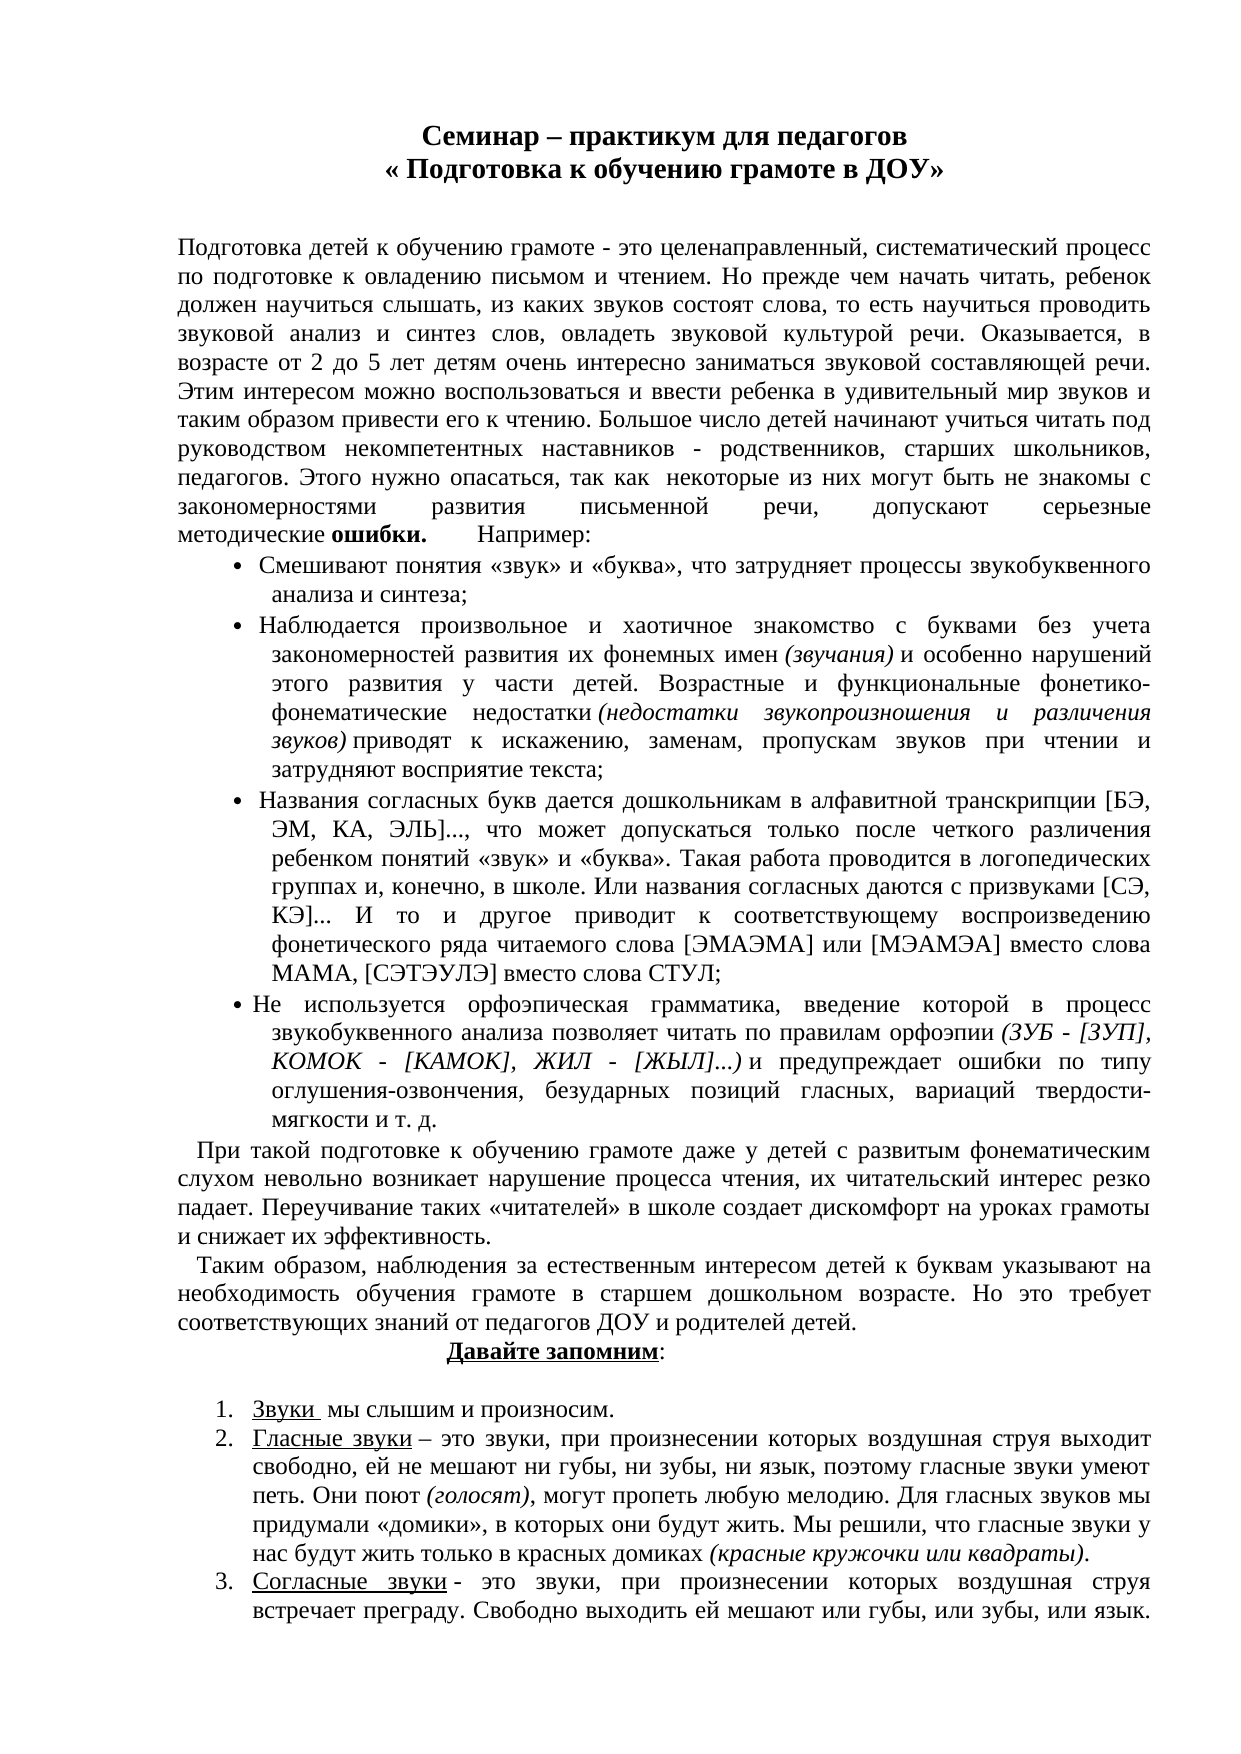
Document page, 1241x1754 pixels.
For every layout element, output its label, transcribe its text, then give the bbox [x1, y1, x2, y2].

list Названия согласных букв дается дошкольникам в алфавитной транскрипции [БЭ, ЭМ, КА, ЭЛЬ]..., что может допускаться только после четкого различения ребенком понятий «звук» и «буква». Такая работа проводится в логопедических группах и, конечно, в школе. Или названия согласных даются с призвуками [СЭ, КЭ]... И то и другое приводит к соответствующему воспроизведению фонетического ряда читаемого слова [ЭМАЭМА] или [МЭАМЭА] вместо слова МАМА, [СЭТЭУЛЭ] вместо слова СТУЛ; [234, 785, 1152, 986]
text Давайте запомним: [177, 1336, 1152, 1365]
text Таким образом, наблюдения за естественным интересом детей к буквам указывают на необходимость обучения грамоте в старшем дошкольном возрасте. Но это требует соответствующих знаний от педагогов ДОУ и родителей детей. [177, 1250, 1152, 1336]
list Гласные звуки – это звуки, при произнесении которых воздушная струя выходит свободно, ей не мешают ни губы, ни зубы, ни язык, поэтому гласные звуки умеют петь. Они поют (голосят), могут пропеть любую мелодию. Для гласных звуков мы придумали «домики», в которых они будут жить. Мы решили, что гласные звуки у нас будут жить только в красных домиках (красные кружочки или квадраты). [215, 1423, 1152, 1566]
text Подготовка детей к обучению грамоте - это целенаправленный, систематический процесс по подготовке к овладению письмом и чтением. Но прежде чем начать читать, ребенок должен научиться слышать, из каких звуков состоят слова, то есть научиться проводить звуковой анализ и синтез слов, овладеть звуковой культурой речи. Оказывается, в возрасте от 2 до 5 лет детям очень интересно заниматься звуковой составляющей речи. Этим интересом можно воспользоваться и ввести ребенка в удивительный мир звуков и таким образом привести его к чтению. Большое число детей начинают учиться читать под руководством некомпетентных наставников - родственников, старших школьников, педагогов. Этого нужно опасаться, так как некоторые из них могут быть не знакомы с закономерностями развития письменной речи, допускают серьезные методические ошибки. Например: [177, 232, 1152, 548]
list Смешивают понятия «звук» и «буква», что затрудняет процессы звукобуквенного анализа и синтеза; [234, 551, 1152, 608]
text « Подготовка к обучению грамоте в ДОУ» [177, 152, 1152, 185]
list Не используется орфоэпическая грамматика, введение которой в процесс звукобуквенного анализа позволяет читать по правилам орфоэпии (ЗУБ - [ЗУП], КОМОК - [КАМОК], ЖИЛ - [ЖЫЛ]...) и предупреждает ошибки по типу оглушения-озвончения, безударных позиций гласных, вариаций твердости-мягкости и т. д. [234, 989, 1152, 1132]
text При такой подготовке к обучению грамоте даже у детей с развитым фонематическим слухом невольно возникает нарушение процесса чтения, их читательский интерес резко падает. Переучивание таких «читателей» в школе создает дискомфорт на уроках грамоты и снижает их эффективность. [177, 1135, 1152, 1250]
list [215, 1566, 1152, 1624]
list Наблюдается произвольное и хаотичное знакомство с буквами без учета закономерностей развития их фонемных имен (звучания) и особенно нарушений этого развития у части детей. Возрастные и функциональные фонетико-фонематические недостатки (недостатки звукопроизношения и различения звуков) приводят к искажению, заменам, пропускам звуков при чтении и затрудняют восприятие текста; [234, 610, 1152, 783]
list Звуки мы слышим и произносим. [215, 1394, 1152, 1423]
text Семинар – практикум для педагогов [177, 118, 1152, 152]
